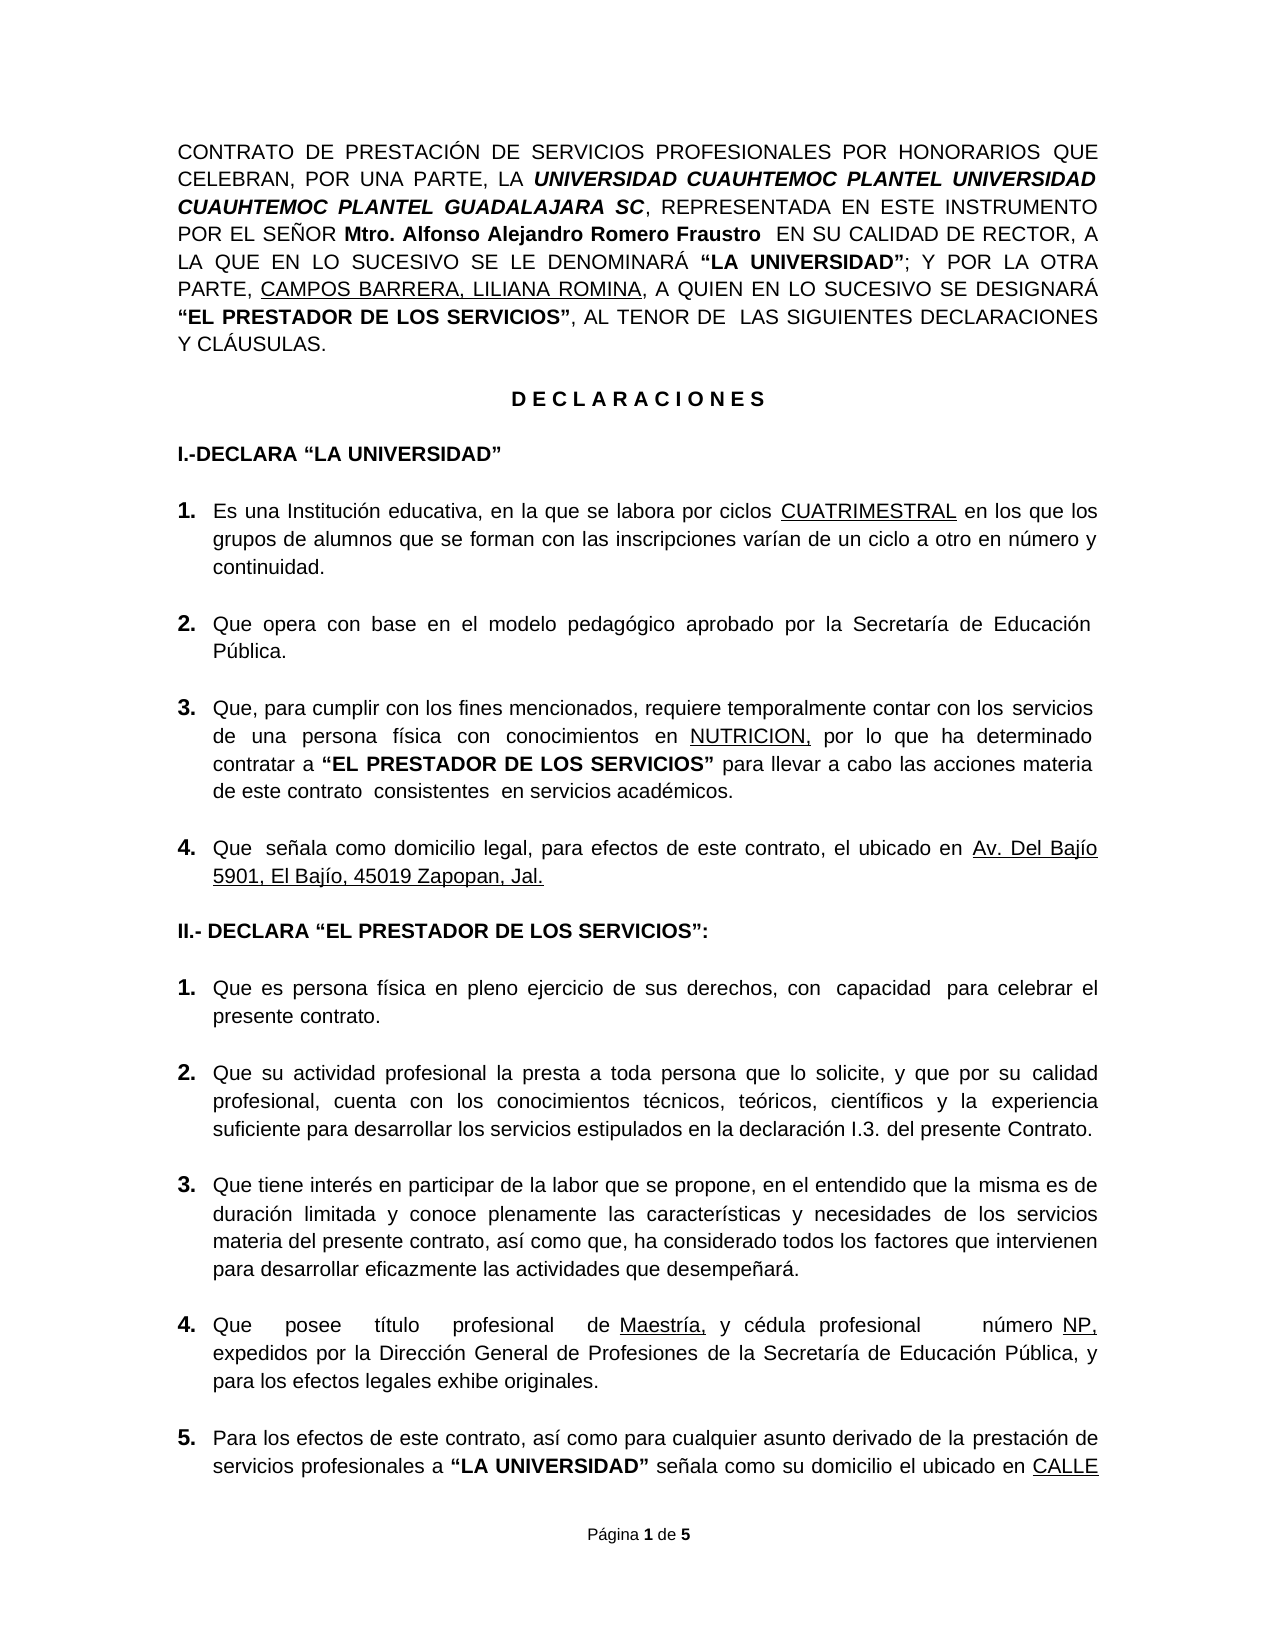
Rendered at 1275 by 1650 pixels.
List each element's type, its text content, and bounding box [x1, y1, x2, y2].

list Que es persona física en pleno ejercicio de sus derechos, con capacidad para celebrar el presente contrato. [177, 974, 1098, 1028]
list Que, para cumplir con los fines mencionados, requiere temporalmente contar con los servicios de una persona física con conocimientos en NUTRICION, por lo que ha determinado contratar a “EL PRESTADOR DE LOS SERVICIOS” para llevar a cabo las acciones materia de este contrato consistentes en servicios académicos. [177, 694, 1093, 803]
text CONTRATO DE PRESTACIÓN DE SERVICIOS PROFESIONALES POR HONORARIOS QUE CELEBRAN, POR UNA PARTE, LA UNIVERSIDAD CUAUHTEMOC PLANTEL UNIVERSIDAD CUAUHTEMOC PLANTEL GUADALAJARA SC, REPRESENTADA EN ESTE INSTRUMENTO POR EL SEÑOR Mtro. Alfonso Alejandro Romero Fraustro EN SU CALIDAD DE RECTOR, A LA QUE EN LO SUCESIVO SE LE DENOMINARÁ “LA UNIVERSIDAD”; Y POR LA OTRA PARTE, CAMPOS BARRERA, LILIANA ROMINA, A QUIEN EN LO SUCESIVO SE DESIGNARÁ “EL PRESTADOR DE LOS SERVICIOS”, AL TENOR DE LAS SIGUIENTES DECLARACIONES Y CLÁUSULAS. [177, 139, 1098, 356]
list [177, 1424, 1098, 1478]
text I.-DECLARA “LA UNIVERSIDAD” [177, 442, 1110, 466]
subtitle D E C L A R A C I O N E S [177, 387, 1098, 411]
list Que su actividad profesional la presta a toda persona que lo solicite, y que por su calidad profesional, cuenta con los conocimientos técnicos, teóricos, científicos y la experiencia suficiente para desarrollar los servicios estipulados en la declaración I.3. del presente Contrato. [177, 1059, 1098, 1140]
subtitle II.- DECLARA “EL PRESTADOR DE LOS SERVICIOS”: [177, 919, 1110, 943]
list Que posee título profesional de Maestría, y cédula profesional número NP, expedidos por la Dirección General de Profesiones de la Secretaría de Educación Pública, y para los efectos legales exhibe originales. [177, 1311, 1098, 1393]
list Que opera con base en el modelo pedagógico aprobado por la Secretaría de Educación Pública. [177, 609, 1092, 663]
list Es una Institución educativa, en la que se labora por ciclos CUATRIMESTRAL en los que los grupos de alumnos que se forman con las inscripciones varían de un ciclo a otro en número y continuidad. [177, 497, 1098, 578]
list Que señala como domicilio legal, para efectos de este contrato, el ubicado en Av. Del Bajío 5901, El Bajío, 45019 Zapopan, Jal. [177, 834, 1098, 888]
list Que tiene interés en participar de la labor que se propone, en el entendido que la misma es de duración limitada y conoce plenamente las características y necesidades de los servicios materia del presente contrato, así como que, ha considerado todos los factores que intervienen para desarrollar eficazmente las actividades que desempeñará. [177, 1171, 1098, 1280]
